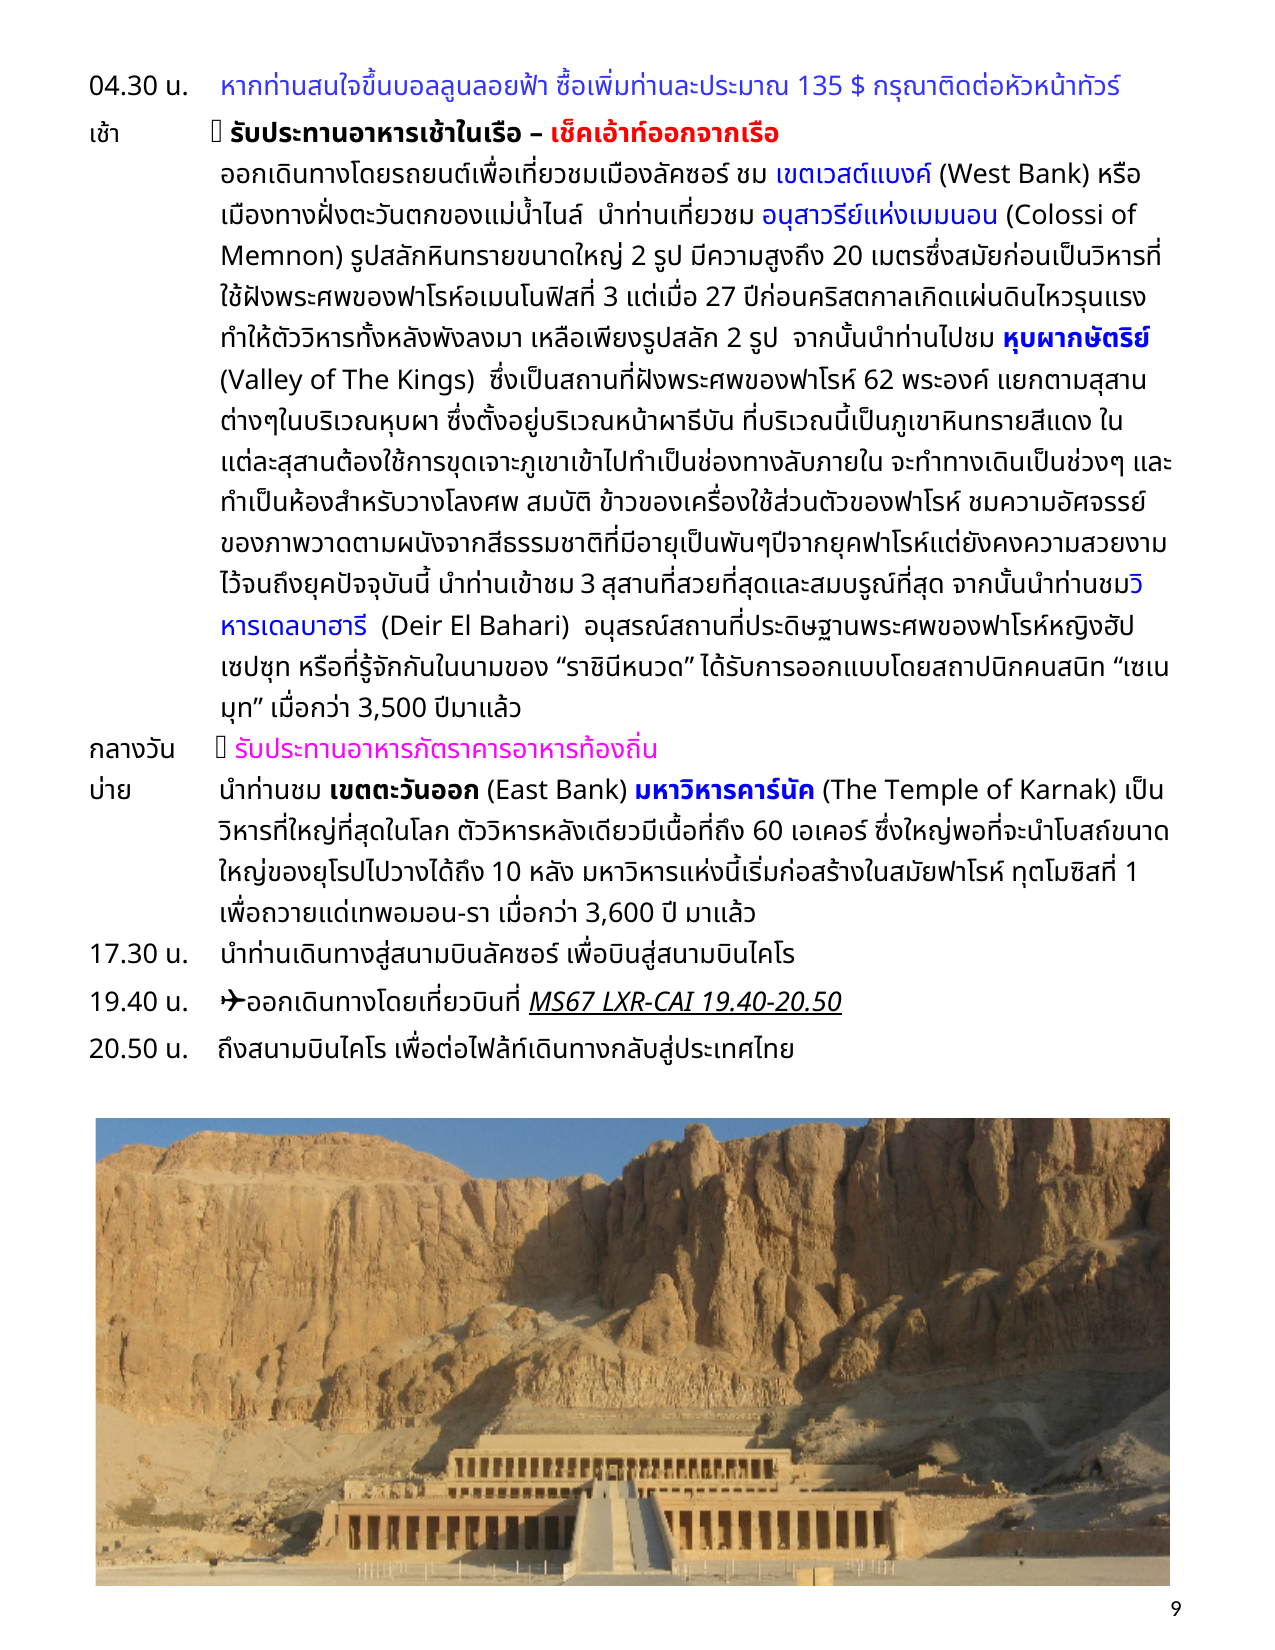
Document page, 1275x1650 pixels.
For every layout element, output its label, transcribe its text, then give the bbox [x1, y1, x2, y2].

text 04.30 น. หากท่านสนใจขึ้นบอลลูนลอยฟ้า ซื้อเพิ่มท่านละประมาณ 135 $ กรุณาติดต่อหัวหน้าทัวร์ [89, 66, 1181, 107]
text 19.40 น. ออกเดินทางโดยเที่ยวบินที่ MS67 LXR-CAI 19.40-20.50 [89, 982, 1181, 1023]
text บ่าย นำท่านชม เขตตะวันออก (East Bank) มหาวิหารคาร์นัค (The Temple of Karnak) เป็นวิหารที่ใหญ่ที่สุดในโลก ตัววิหารหลังเดียวมีเนื้อที่ถึง 60 เอเคอร์ ซึ่งใหญ่พอที่จะนำโบสถ์ขนาดใหญ่ของยุโรปไปวางได้ถึง10 หลัง มหาวิหารแห่งนี้เริ่มก่อสร้างในสมัยฟาโรห์ ทุตโมซิสที่ 1 เพื่อถวายแด่เทพอมอน-รา เมื่อกว่า 3,600 ปี มาแล้ว [89, 770, 1181, 935]
text กลางวัน รับประทานอาหารภัตราคารอาหารท้องถิ่น [89, 729, 1181, 770]
text 17.30 น. นำท่านเดินทางสู่สนามบินลัคซอร์ เพื่อบินสู่สนามบินไคโร [89, 935, 1181, 976]
text 20.50 น. ถึงสนามบินไคโร เพื่อต่อไฟล้ท์เดินทางกลับสู่ประเทศไทย [89, 1029, 1181, 1071]
text เช้า รับประทานอาหารเช้าในเรือ – เช็คเอ้าท์ออกจากเรือ [89, 113, 1181, 154]
text ออกเดินทางโดยรถยนต์เพื่อเที่ยวชมเมืองลัคซอร์ ชม เขตเวสต์แบงค์ (West Bank) หรือเมืองทางฝั่งตะวันตกของแม่นํ้าไนล์ นำท่านเที่ยวชม อนุสาวรีย์แห่งเมมนอน (Colossi of Memnon) รูปสลักหินทรายขนาดใหญ่ 2 รูป มีความสูงถึง 20 เมตรซึ่งสมัยก่อนเป็นวิหารที่ใช้ฝังพระศพของฟาโรห์อเมนโนฟิสที่ 3 แต่เมื่อ 27 ปีก่อนคริสตกาลเกิดแผ่นดินไหวรุนแรง ทำให้ตัววิหารทั้งหลังพังลงมา เหลือเพียงรูปสลัก 2 รูป จากนั้นนำท่านไปชม หุบผากษัตริย์ (Valley of The Kings) ซึ่งเป็นสถานที่ฝังพระศพของฟาโรห์ 62 พระองค์ แยกตามสุสานต่างๆในบริเวณหุบผา ซึ่งตั้งอยู่บริเวณหน้าผาธีบัน ที่บริเวณนี้เป็นภูเขาหินทรายสีแดง ในแต่ละสุสานต้องใช้การขุดเจาะภูเขาเข้าไปทำเป็นช่องทางลับภายใน จะทำทางเดินเป็นช่วงๆ และทำเป็นห้องสำหรับวางโลงศพ สมบัติ ข้าวของเครื่องใช้ส่วนตัวของฟาโรห์ ชมความอัศจรรย์ของภาพวาดตามผนังจากสีธรรมชาติที่มีอายุเป็นพันๆปีจากยุคฟาโรห์แต่ยังคงความสวยงามไว้จนถึงยุคปัจจุบันนี้ นำท่านเข้าชม3สุสานที่สวยที่สุดและสมบรูณ์ที่สุด จากนั้นนำท่านชมวิหารเดลบาฮารี (Deir El Bahari) อนุสรณ์สถานที่ประดิษฐานพระศพของฟาโรห์หญิงฮัปเซปซุท หรือที่รู้จักกันในนามของ “ราชินีหนวด” ได้รับการออกแบบโดยสถาปนิกคนสนิท “เซเนมุท” เมื่อกว่า 3,500 ปีมาแล้ว [220, 154, 1181, 729]
